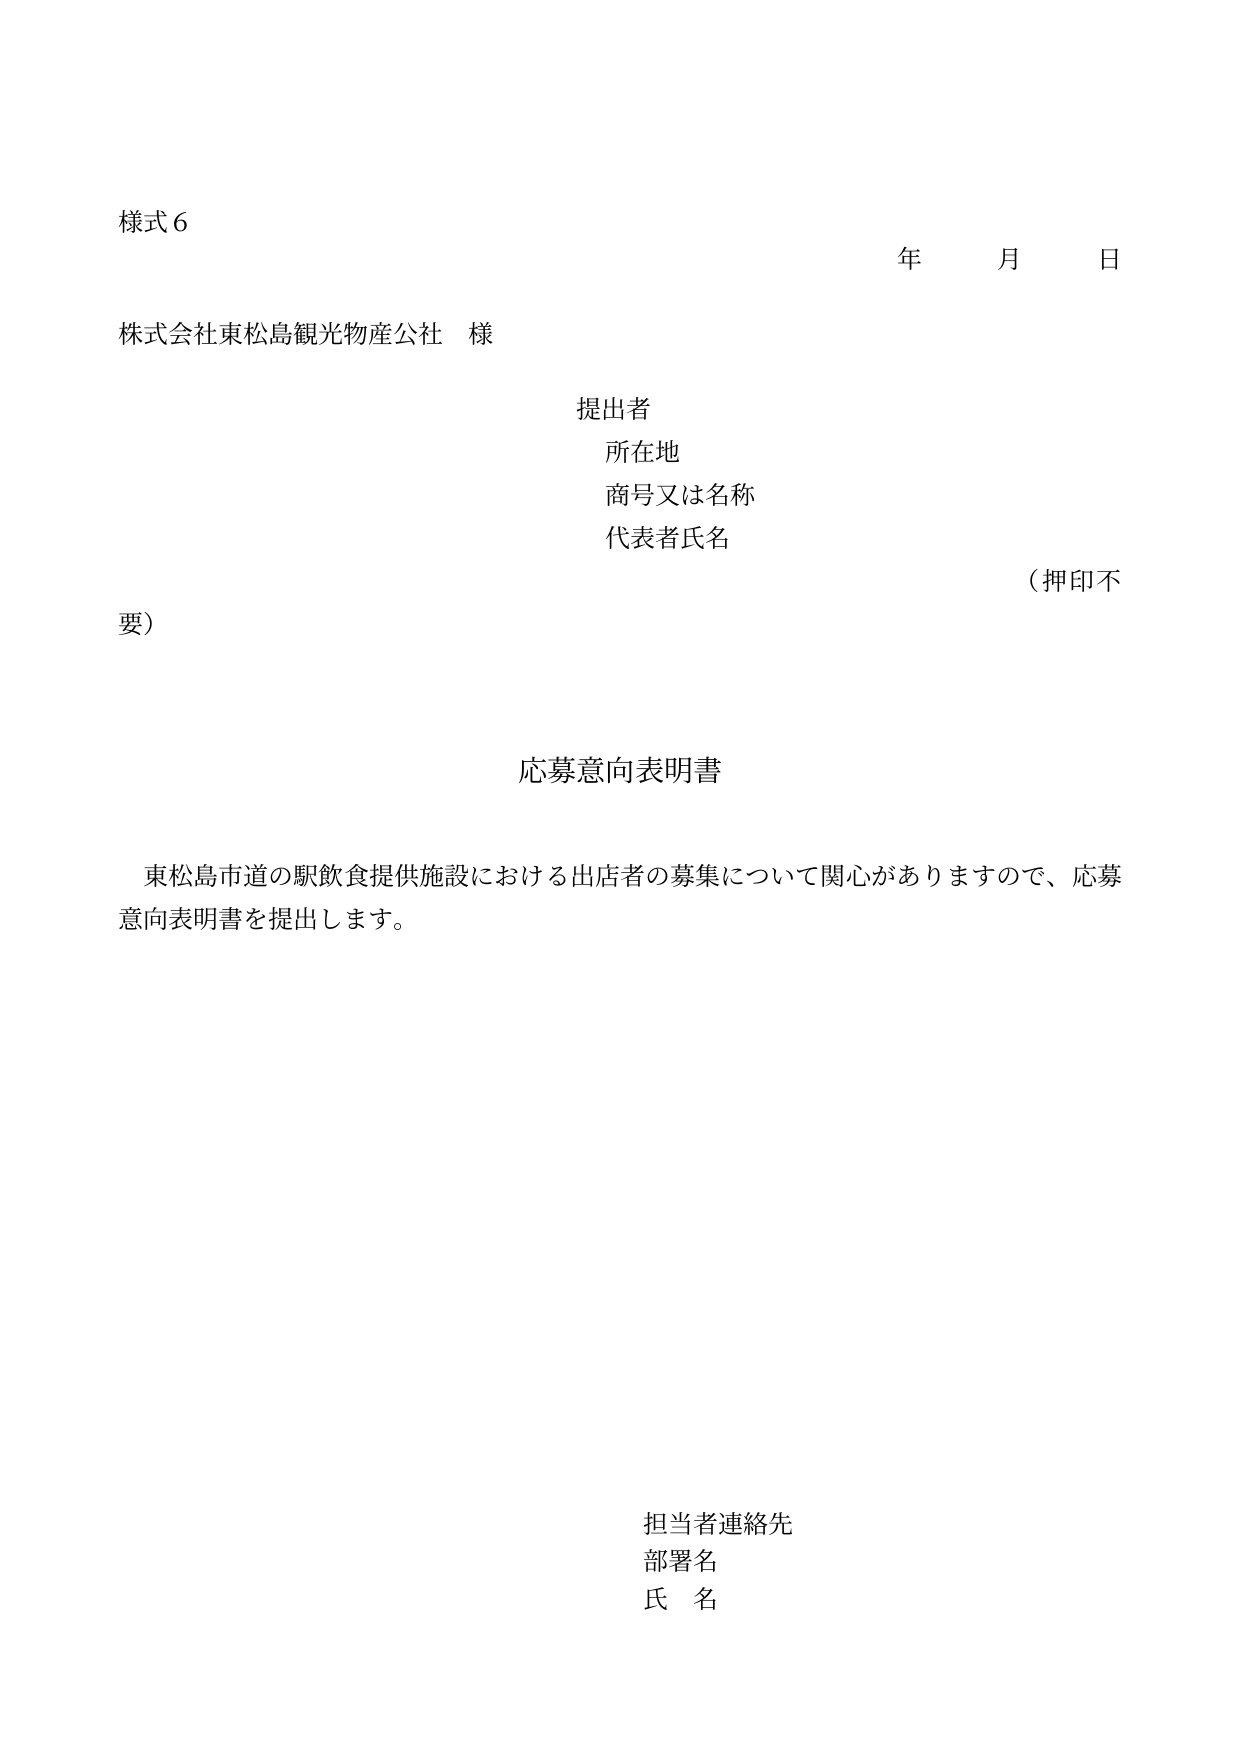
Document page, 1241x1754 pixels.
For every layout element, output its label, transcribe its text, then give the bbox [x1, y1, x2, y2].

text 代表者氏名 [118, 518, 1122, 555]
text （押印不要） [118, 560, 1122, 641]
text 部署名 [118, 1541, 1122, 1579]
text 氏 名 [118, 1579, 1122, 1616]
text 所在地 [118, 432, 1122, 469]
text 株式会社東松島観光物産公社 様 [118, 314, 1122, 352]
text 年 月 日 [118, 239, 1122, 277]
text 様式６ [118, 202, 1122, 239]
text 東松島市道の駅飲食提供施設における出店者の募集について関心がありますので、応募意向表明書を提出します。 [118, 855, 1122, 936]
text 応募意向表明書 [118, 732, 1122, 807]
text 担当者連絡先 [118, 1504, 1122, 1541]
text 提出者 [118, 389, 1122, 427]
text 商号又は名称 [118, 475, 1122, 512]
